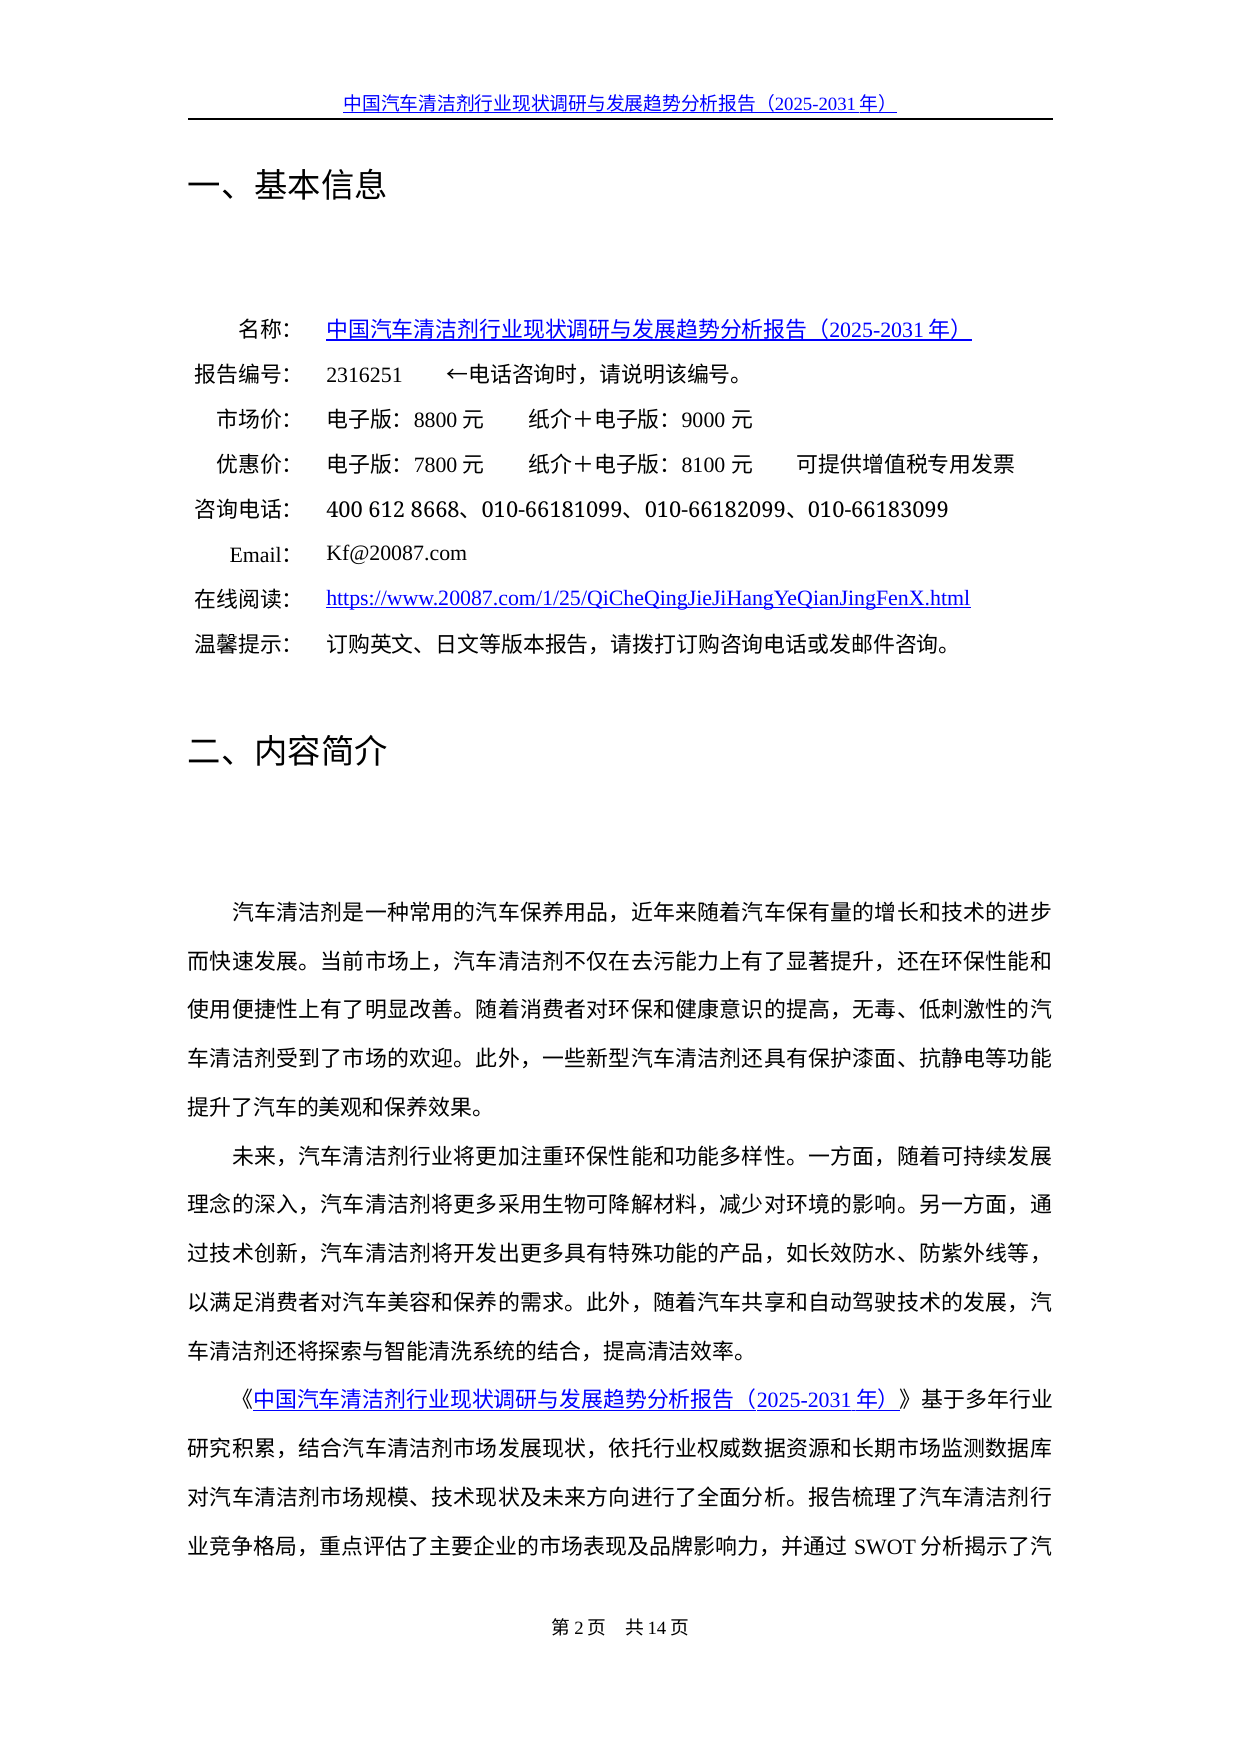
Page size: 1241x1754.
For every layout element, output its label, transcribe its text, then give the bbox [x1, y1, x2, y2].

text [187, 894, 1053, 1561]
table_cell 在线阅读： [167, 582, 315, 627]
table_cell 2316251 ←电话咨询时，请说明该编号。 [315, 357, 1073, 402]
table_cell Email： [167, 537, 315, 582]
table_cell [315, 582, 1073, 627]
title 一、基本信息 [187, 150, 1053, 215]
table_cell 市场价： [167, 402, 315, 447]
table_cell 订购英文、日文等版本报告，请拨打订购咨询电话或发邮件咨询。 [315, 627, 1073, 672]
table_cell 电子版：8800 元 纸介＋电子版：9000 元 [315, 402, 1073, 447]
table_cell 优惠价： [167, 447, 315, 492]
table_header 名称： [167, 312, 315, 357]
table_cell Kf@20087.com [315, 537, 1073, 582]
table_cell 电子版：7800 元 纸介＋电子版：8100 元 可提供增值税专用发票 [315, 447, 1073, 492]
title 二、内容简介 [187, 717, 1053, 782]
table_cell 报告编号： [167, 357, 315, 402]
table_cell 咨询电话： [167, 492, 315, 537]
table_header 中国汽车清洁剂行业现状调研与发展趋势分析报告（2025-2031年） [315, 312, 1073, 357]
table_cell 400 612 8668、010-66181099、010-66182099、010-66183099 [315, 492, 1073, 537]
table_cell 温馨提示： [167, 627, 315, 672]
